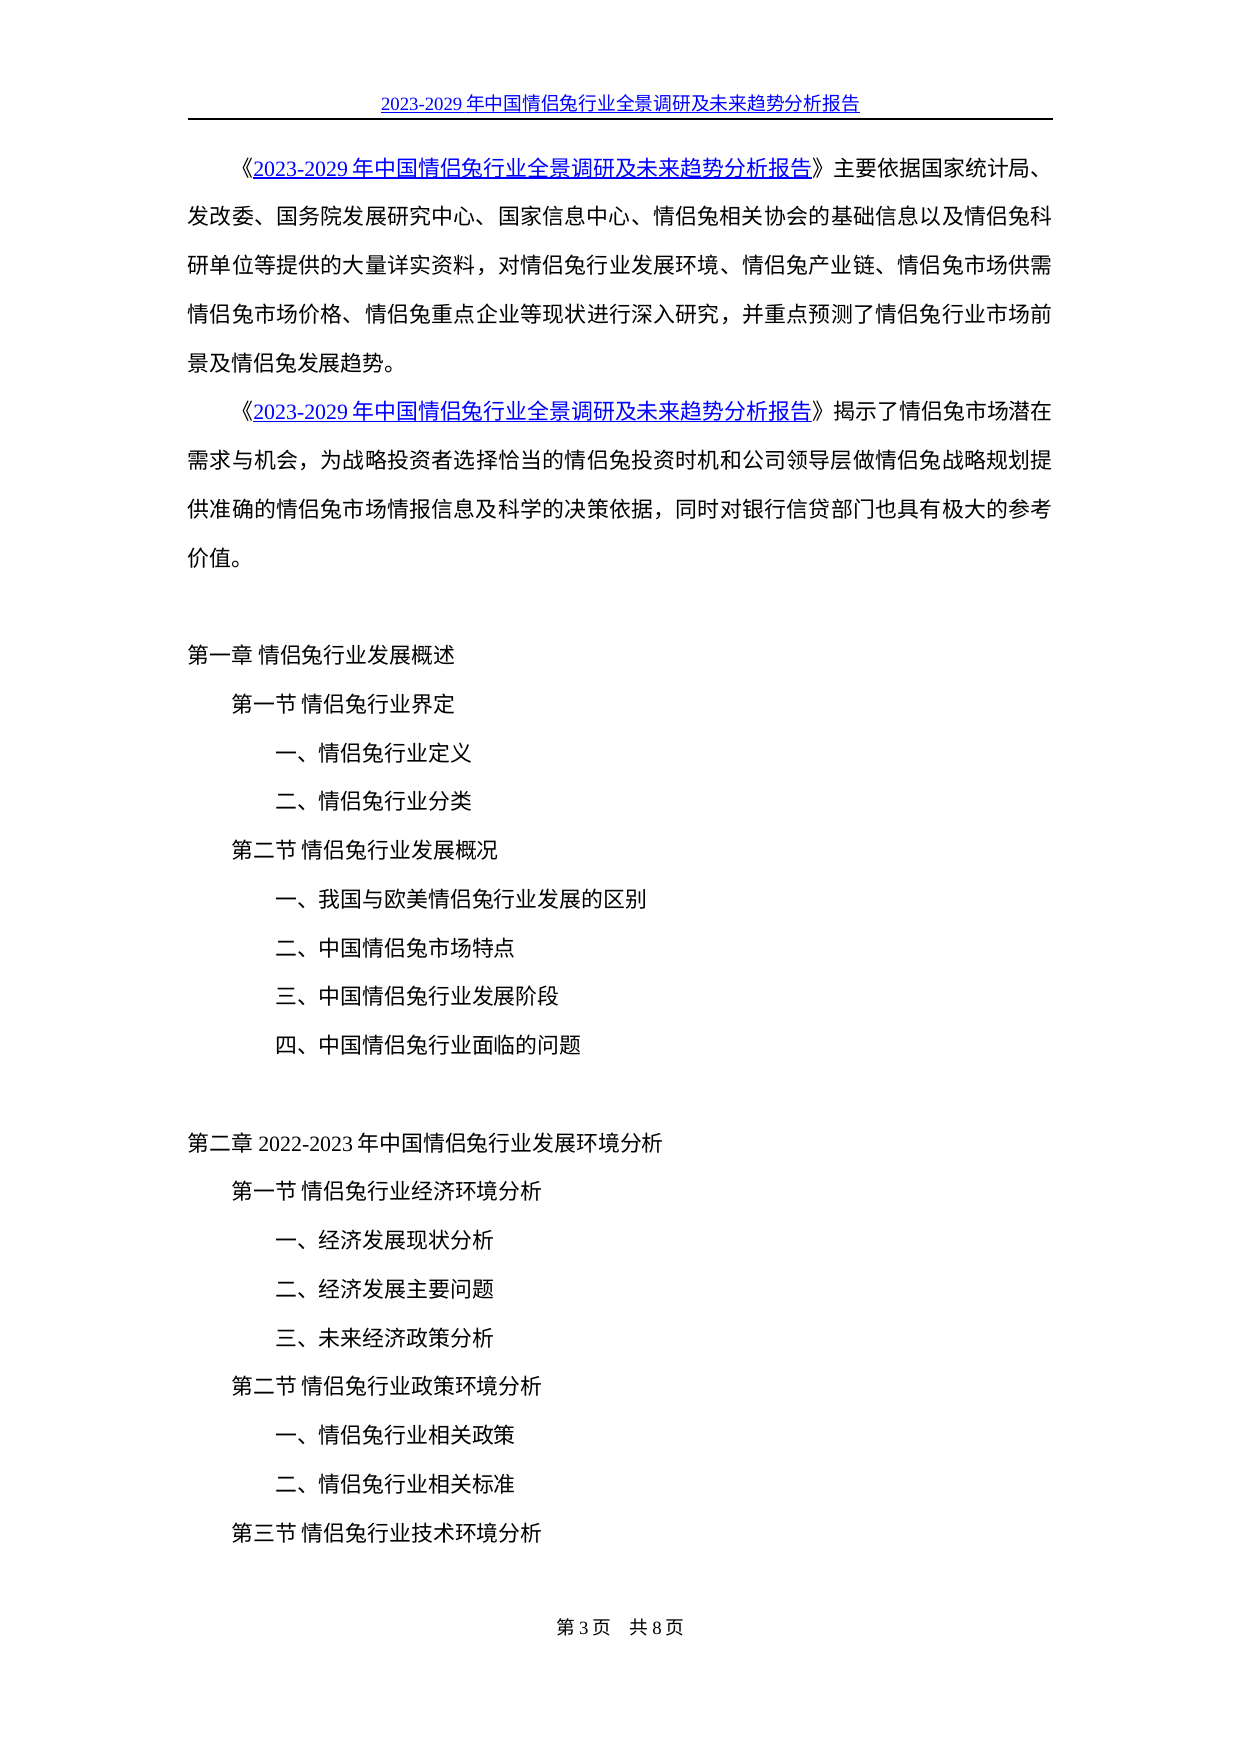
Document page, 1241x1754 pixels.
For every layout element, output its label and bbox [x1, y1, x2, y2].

text [187, 150, 1053, 1548]
